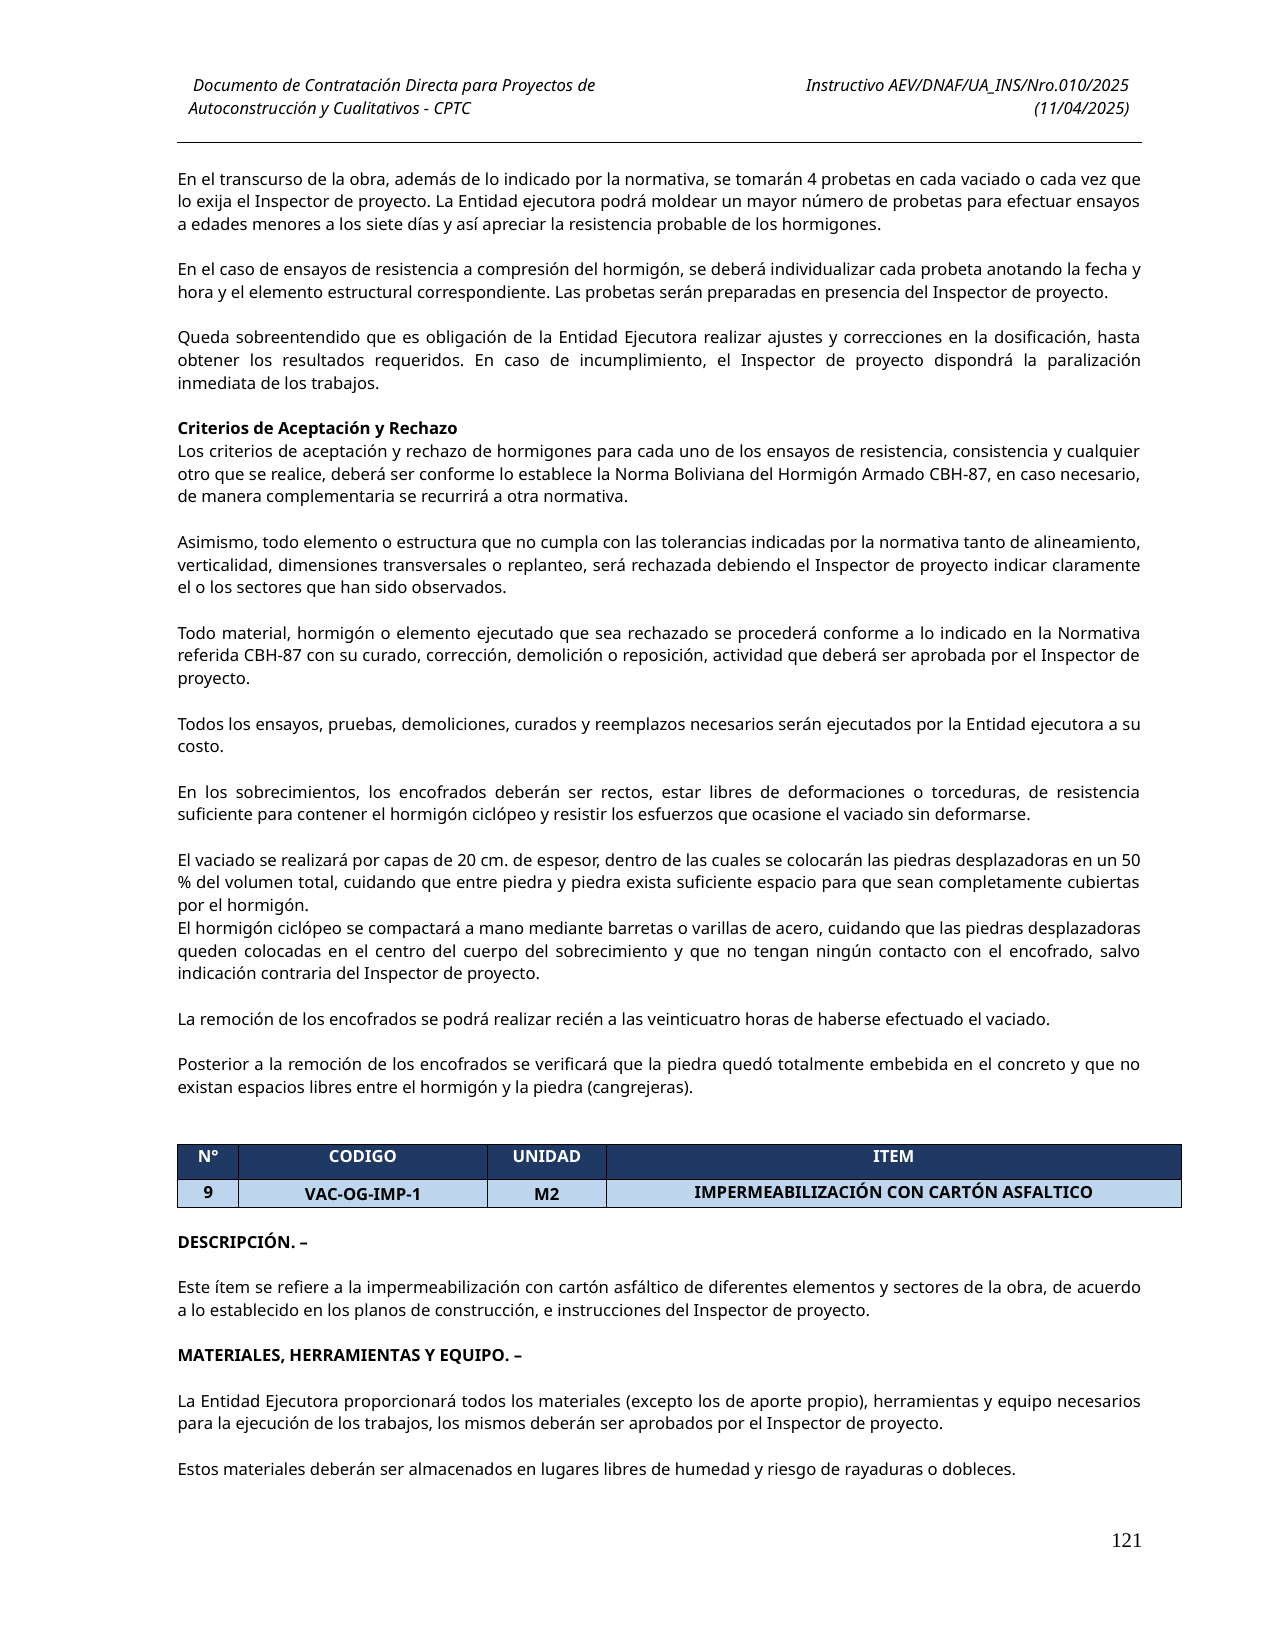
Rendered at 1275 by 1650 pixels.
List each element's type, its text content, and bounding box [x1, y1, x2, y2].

text Este ítem se refiere a la impermeabilización con cartón asfáltico de diferentes elementos y sectores de la obra, de acuerdo a lo establecido en los planos de construcción, e instrucciones del Inspector de proyecto. [177, 1276, 1142, 1321]
text Queda sobreentendido que es obligación de la Entidad Ejecutora realizar ajustes y correcciones en la dosificación, hasta obtener los resultados requeridos. En caso de incumplimiento, el Inspector de proyecto dispondrá la paralización inmediata de los trabajos. [177, 326, 1142, 394]
text El hormigón ciclópeo se compactará a mano mediante barretas o varillas de acero, cuidando que las piedras desplazadoras queden colocadas en el centro del cuerpo del sobrecimiento y que no tengan ningún contacto con el encofrado, salvo indicación contraria del Inspector de proyecto. [177, 916, 1142, 984]
text Posterior a la remoción de los encofrados se verificará que la piedra quedó totalmente embebida en el concreto y que no existan espacios libres entre el hormigón y la piedra (cangrejeras). [177, 1053, 1142, 1098]
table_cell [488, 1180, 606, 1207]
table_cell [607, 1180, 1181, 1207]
text Estos materiales deberán ser almacenados en lugares libres de humedad y riesgo de rayaduras o dobleces. [177, 1457, 1142, 1480]
text El vaciado se realizará por capas de 20 cm. de espesor, dentro de las cuales se colocarán las piedras desplazadoras en un 50 % del volumen total, cuidando que entre piedra y piedra exista suficiente espacio para que sean completamente cubiertas por el hormigón. [177, 848, 1142, 916]
text La Entidad Ejecutora proporcionará todos los materiales (excepto los de aporte propio), herramientas y equipo necesarios para la ejecución de los trabajos, los mismos deberán ser aprobados por el Inspector de proyecto. [177, 1389, 1142, 1435]
text Todo material, hormigón o elemento ejecutado que sea rechazado se procederá conforme a lo indicado en la Normativa referida CBH-87 con su curado, corrección, demolición o reposición, actividad que deberá ser aprobada por el Inspector de proyecto. [177, 621, 1142, 689]
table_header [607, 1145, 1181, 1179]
text En los sobrecimientos, los encofrados deberán ser rectos, estar libres de deformaciones o torceduras, de resistencia suficiente para contener el hormigón ciclópeo y resistir los esfuerzos que ocasione el vaciado sin deformarse. [177, 780, 1142, 826]
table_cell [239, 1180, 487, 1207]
text Todos los ensayos, pruebas, demoliciones, curados y reemplazos necesarios serán ejecutados por la Entidad ejecutora a su costo. [177, 712, 1142, 757]
text Criterios de Aceptación y Rechazo [177, 417, 1142, 439]
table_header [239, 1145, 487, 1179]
text En el caso de ensayos de resistencia a compresión del hormigón, se deberá individualizar cada probeta anotando la fecha y hora y el elemento estructural correspondiente. Las probetas serán preparadas en presencia del Inspector de proyecto. [177, 258, 1142, 303]
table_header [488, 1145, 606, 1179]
text MATERIALES, HERRAMIENTAS Y EQUIPO. – [177, 1344, 1142, 1367]
text La remoción de los encofrados se podrá realizar recién a las veinticuatro horas de haberse efectuado el vaciado. [177, 1007, 1142, 1030]
text Los criterios de aceptación y rechazo de hormigones para cada uno de los ensayos de resistencia, consistencia y cualquier otro que se realice, deberá ser conforme lo establece la Norma Boliviana del Hormigón Armado CBH-87, en caso necesario, de manera complementaria se recurrirá a otra normativa. [177, 439, 1142, 508]
text En el transcurso de la obra, además de lo indicado por la normativa, se tomarán 4 probetas en cada vaciado o cada vez que lo exija el Inspector de proyecto. La Entidad ejecutora podrá moldear un mayor número de probetas para efectuar ensayos a edades menores a los siete días y así apreciar la resistencia probable de los hormigones. [177, 167, 1142, 235]
text Asimismo, todo elemento o estructura que no cumpla con las tolerancias indicadas por la normativa tanto de alineamiento, verticalidad, dimensiones transversales o replanteo, será rechazada debiendo el Inspector de proyecto indicar claramente el o los sectores que han sido observados. [177, 530, 1142, 598]
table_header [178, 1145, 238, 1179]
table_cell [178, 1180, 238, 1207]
text DESCRIPCIÓN. – [177, 1230, 1142, 1253]
